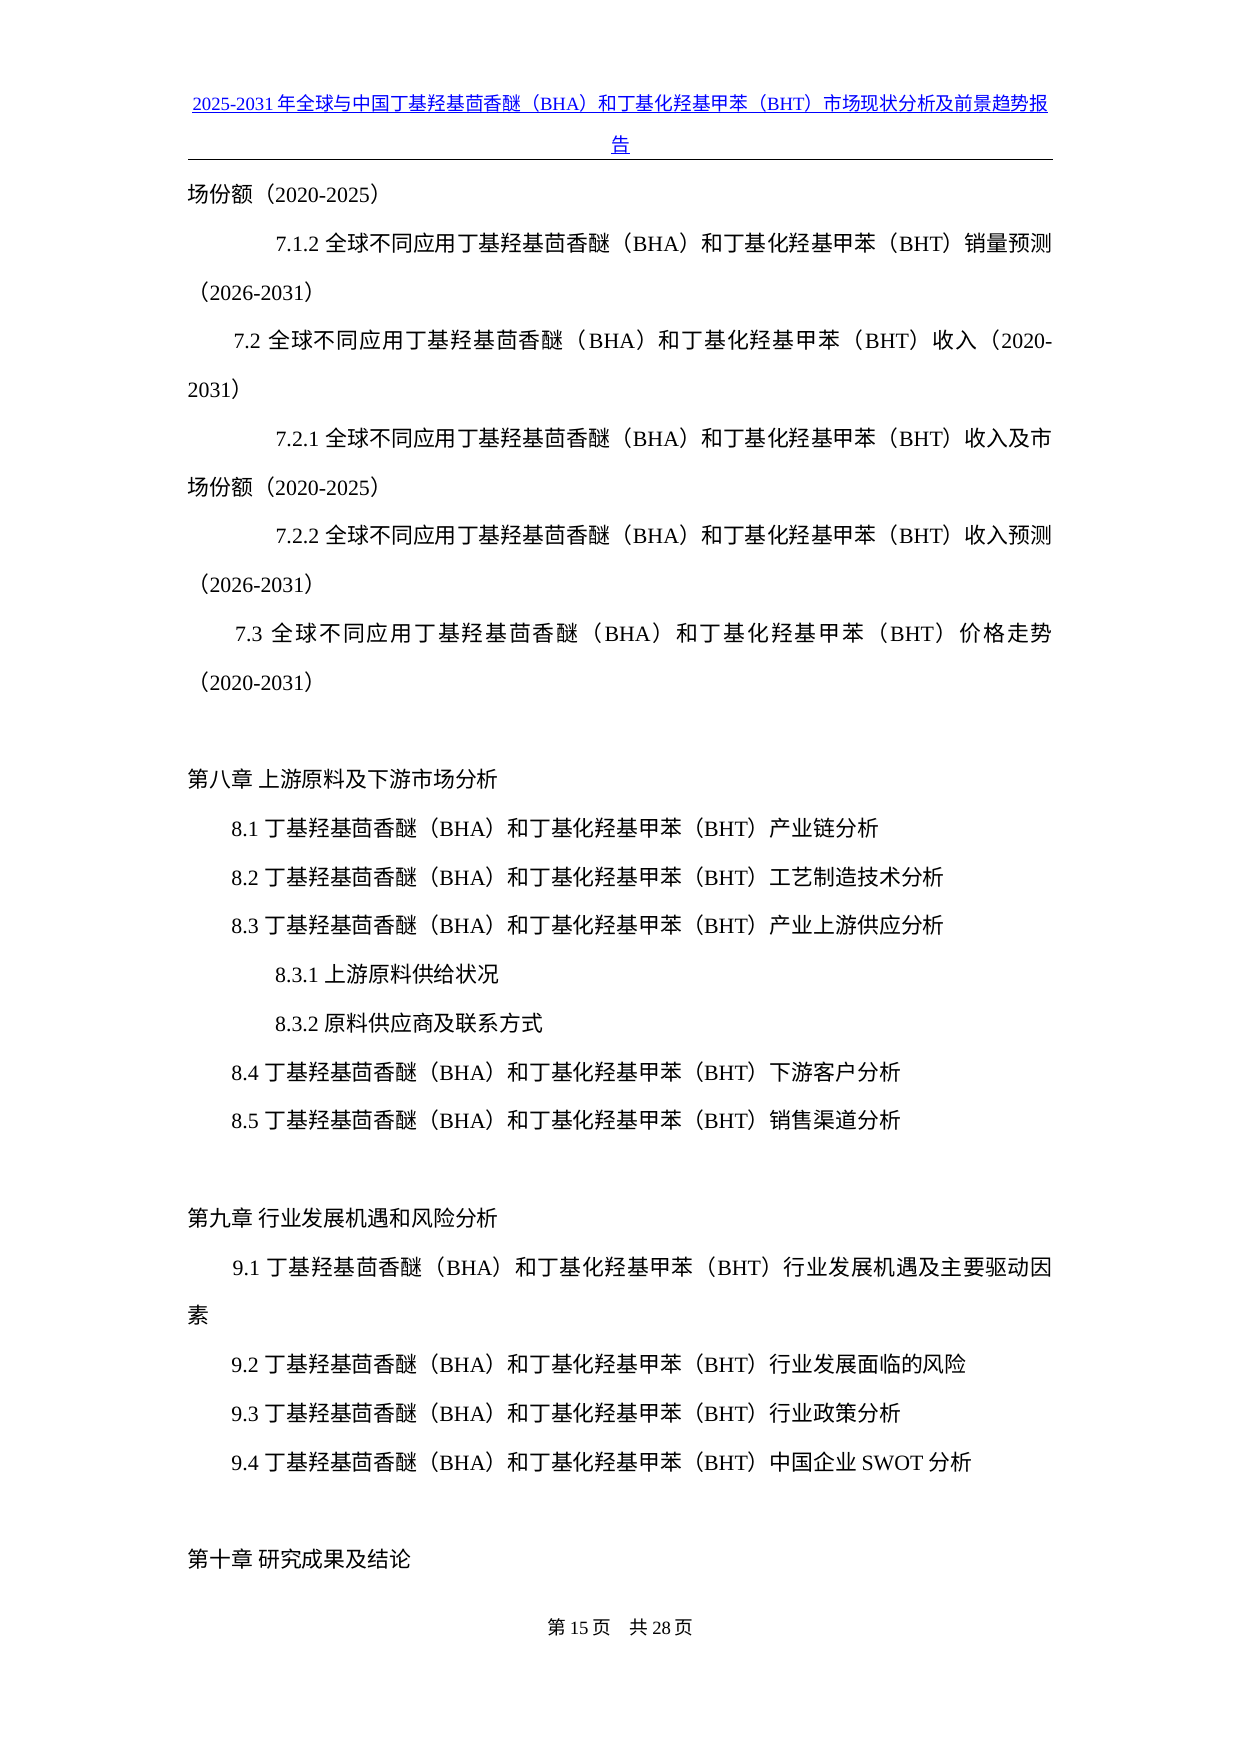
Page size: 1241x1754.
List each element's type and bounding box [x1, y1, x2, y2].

text [187, 177, 1053, 1574]
